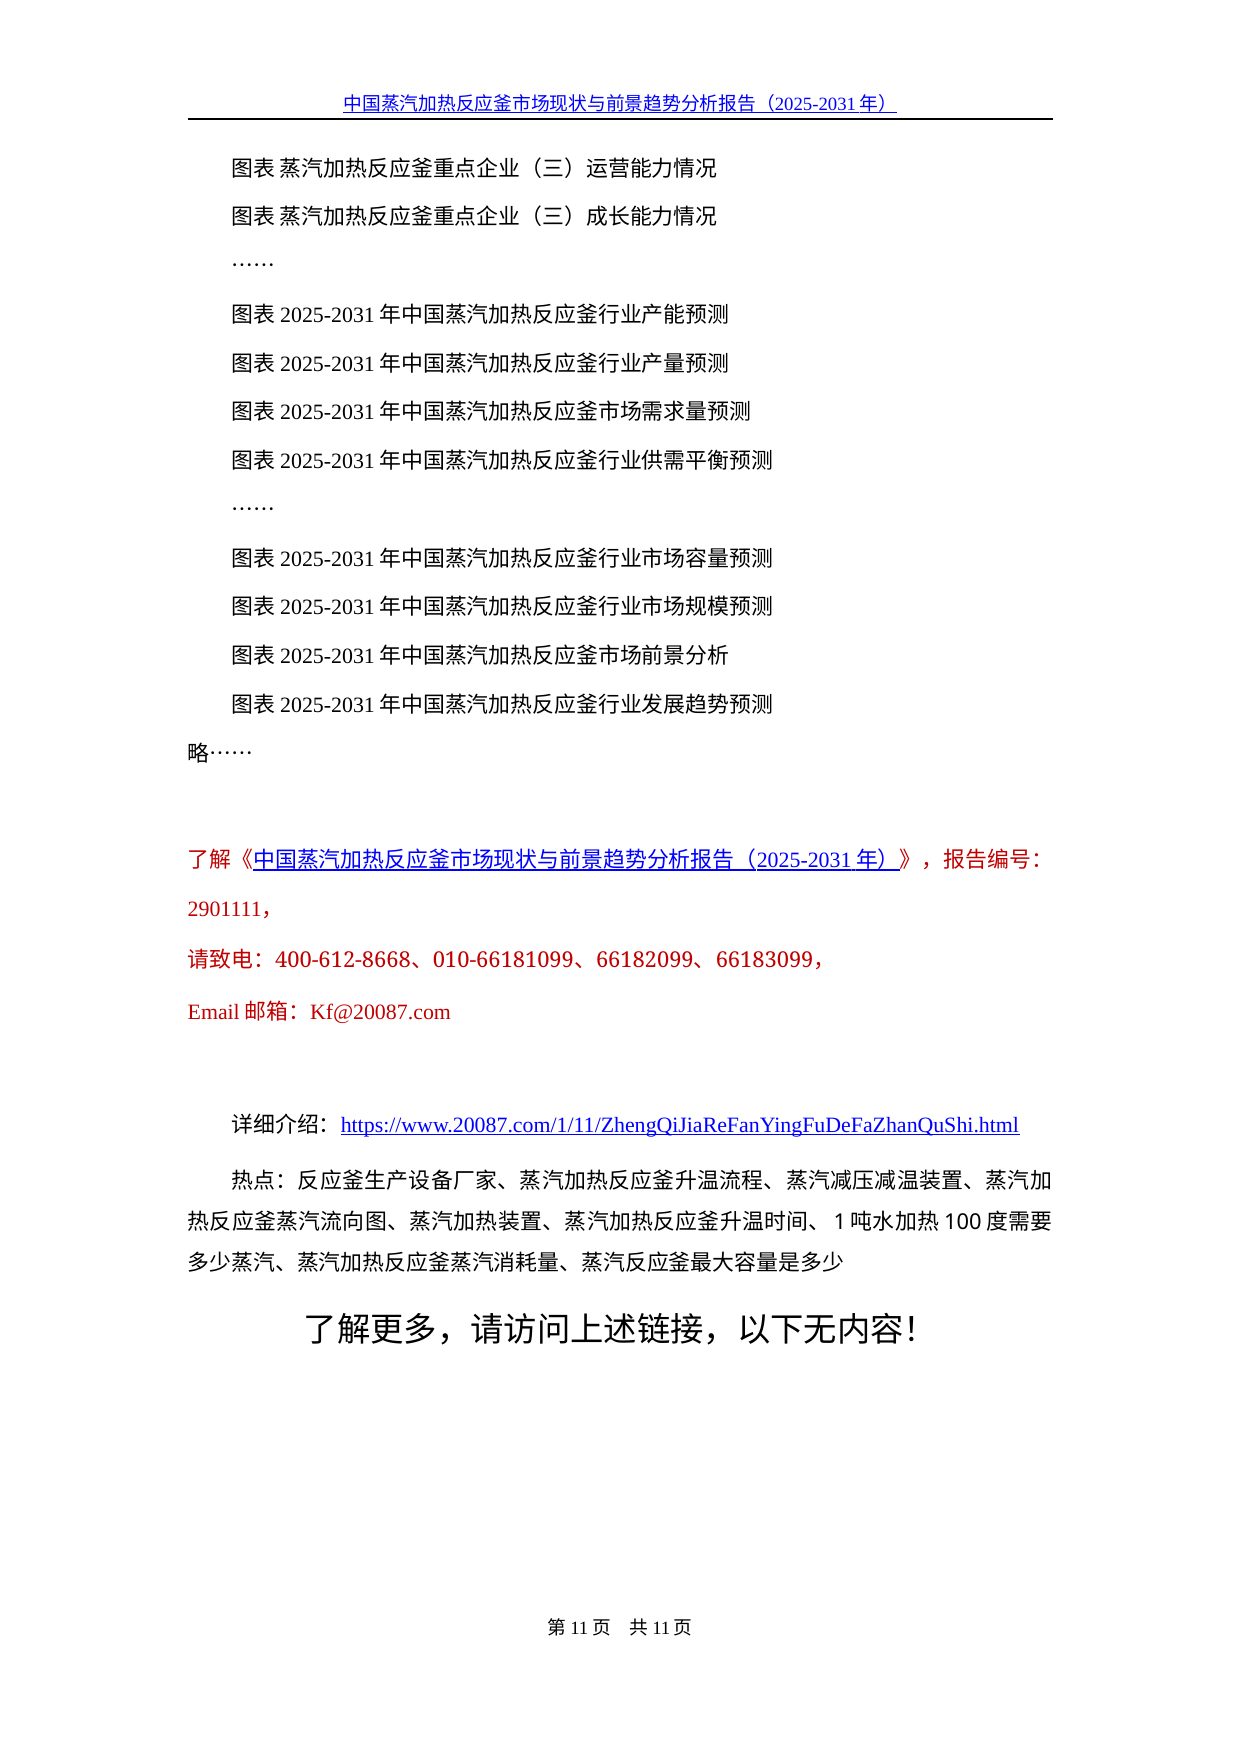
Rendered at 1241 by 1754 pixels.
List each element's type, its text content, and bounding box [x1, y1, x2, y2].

text 请致电：400-612-8668、010-66181099、66182099、66183099， [187, 942, 1053, 974]
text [187, 150, 1053, 768]
title 了解更多，请访问上述链接，以下无内容！ [187, 1294, 1053, 1359]
text 了解《中国蒸汽加热反应釜市场现状与前景趋势分析报告（2025-2031年）》，报告编号：2901111， [187, 842, 1053, 923]
text 详细介绍：https://www.20087.com/1/11/ZhengQiJiaReFanYingFuDeFaZhanQuShi.html [187, 1106, 1053, 1139]
text Email邮箱：Kf@20087.com [187, 993, 1053, 1026]
text 热点：反应釜生产设备厂家、蒸汽加热反应釜升温流程、蒸汽减压减温装置、蒸汽加热反应釜蒸汽流向图、蒸汽加热装置、蒸汽加热反应釜升温时间、1吨水加热100度需要多少蒸汽、蒸汽加热反应釜蒸汽消耗量、蒸汽反应釜最大容量是多少 [187, 1163, 1053, 1277]
